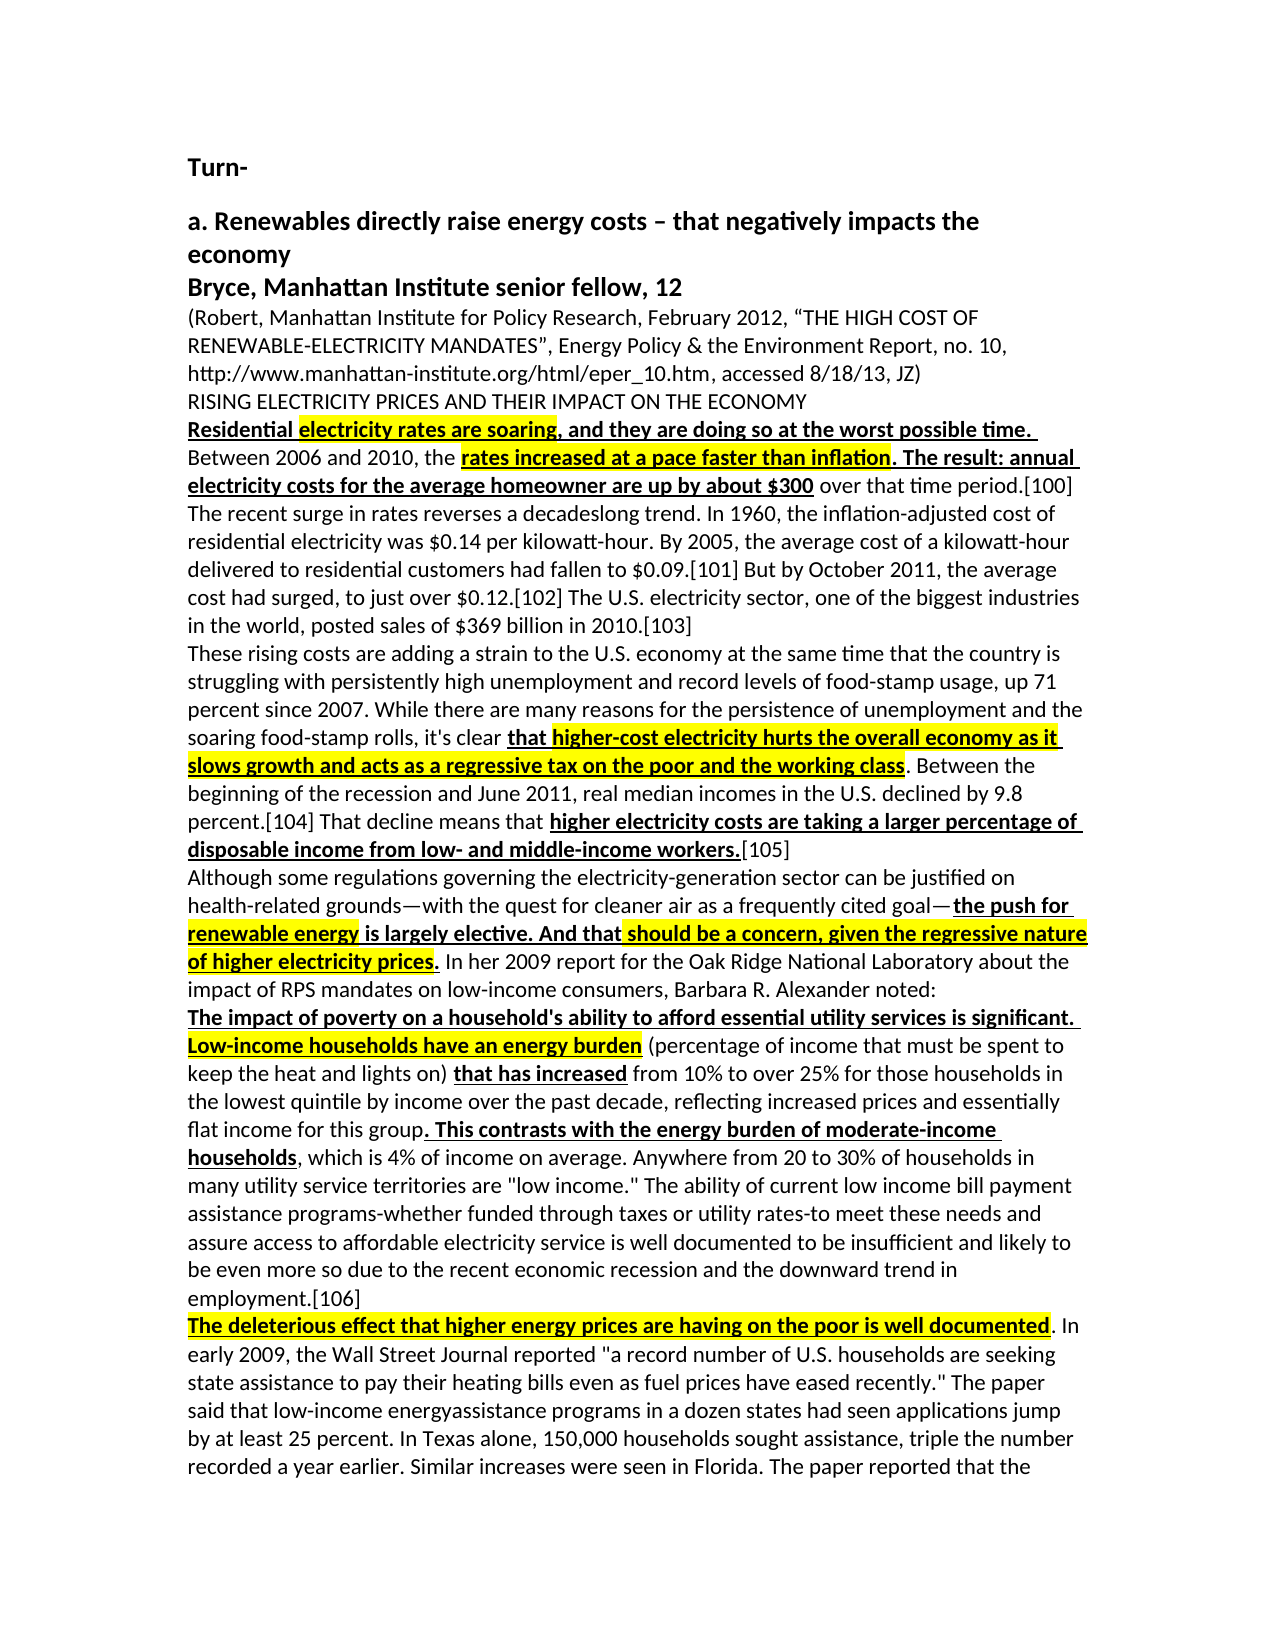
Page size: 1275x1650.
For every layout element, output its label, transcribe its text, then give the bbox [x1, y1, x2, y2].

text Although some regulations governing the electricity-generation sector can be justified on health-related grounds—with the quest for cleaner air as a frequently cited goal—the push for renewable energy is largely elective. And that should be a concern, given the regressive nature of higher electricity prices. In her 2009 report for the Oak Ridge National Laboratory about the impact of RPS mandates on low-income consumers, Barbara R. Alexander noted: [187, 944, 1087, 1003]
text The recent surge in rates reverses a decadeslong trend. In 1960, the inflation-adjusted cost of residential electricity was $0.14 per kilowatt-hour. By 2005, the average cost of a kilowatt-hour delivered to residential customers had fallen to $0.09.[101] But by October 2011, the average cost had surged, to just over $0.12.[102] The U.S. electricity sector, one of the biggest industries in the world, posted sales of $369 billion in 2010.[103] [187, 499, 1087, 639]
text RISING ELECTRICITY PRICES AND THEIR IMPACT ON THE ECONOMY [187, 387, 1087, 415]
text Although some regulations governing the electricity-generation sector can be justified on health-related grounds—with the quest for cleaner air as a frequently cited goal—the push for renewable energy is largely elective. And that should be a concern, given the regressive nature of higher electricity prices. In her 2009 report for the Oak Ridge National Laboratory about the impact of RPS mandates on low-income consumers, Barbara R. Alexander noted: [187, 863, 1087, 943]
subtitle Turn- [187, 150, 1087, 183]
text These rising costs are adding a strain to the U.S. economy at the same time that the country is struggling with persistently high unemployment and record levels of food-stamp usage, up 71 percent since 2007. While there are many reasons for the persistence of unemployment and the soaring food-stamp rolls, it's clear that higher-cost electricity hurts the overall economy as it slows growth and acts as a regressive tax on the poor and the working class. Between the beginning of the recession and June 2011, real median incomes in the U.S. declined by 9.8 percent.[104] That decline means that higher electricity costs are taking a larger percentage of disposable income from low- and middle-income workers.[105] [187, 639, 1087, 863]
text The impact of poverty on a household's ability to afford essential utility services is significant. Low-income households have an energy burden (percentage of income that must be spent to keep the heat and lights on) that has increased from 10% to over 25% for those households in the lowest quintile by income over the past decade, reflecting increased prices and essentially flat income for this group. This contrasts with the energy burden of moderate-income households, which is 4% of income on average. Anywhere from 20 to 30% of households in many utility service territories are "low income." The ability of current low income bill payment assistance programs-whether funded through taxes or utility rates-to meet these needs and assure access to affordable electricity service is well documented to be insufficient and likely to be even more so due to the recent economic recession and the downward trend in employment.[106] [187, 1003, 1087, 1312]
text (Robert, Manhattan Institute for Policy Research, February 2012, “THE HIGH COST OF RENEWABLE-ELECTRICITY MANDATES”, Energy Policy & the Environment Report, no. 10, http://www.manhattan-institute.org/html/eper_10.htm, accessed 8/18/13, JZ) [187, 303, 1087, 387]
text Bryce, Manhattan Institute senior fellow, 12 [187, 270, 1087, 303]
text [187, 1312, 1087, 1480]
subtitle a. Renewables directly raise energy costs – that negatively impacts the economy [187, 204, 1087, 270]
text Residential electricity rates are soaring, and they are doing so at the worst possible time. Between 2006 and 2010, the rates increased at a pace faster than inflation. The result: annual electricity costs for the average homeowner are up by about $300 over that time period.[100] [187, 415, 1087, 499]
